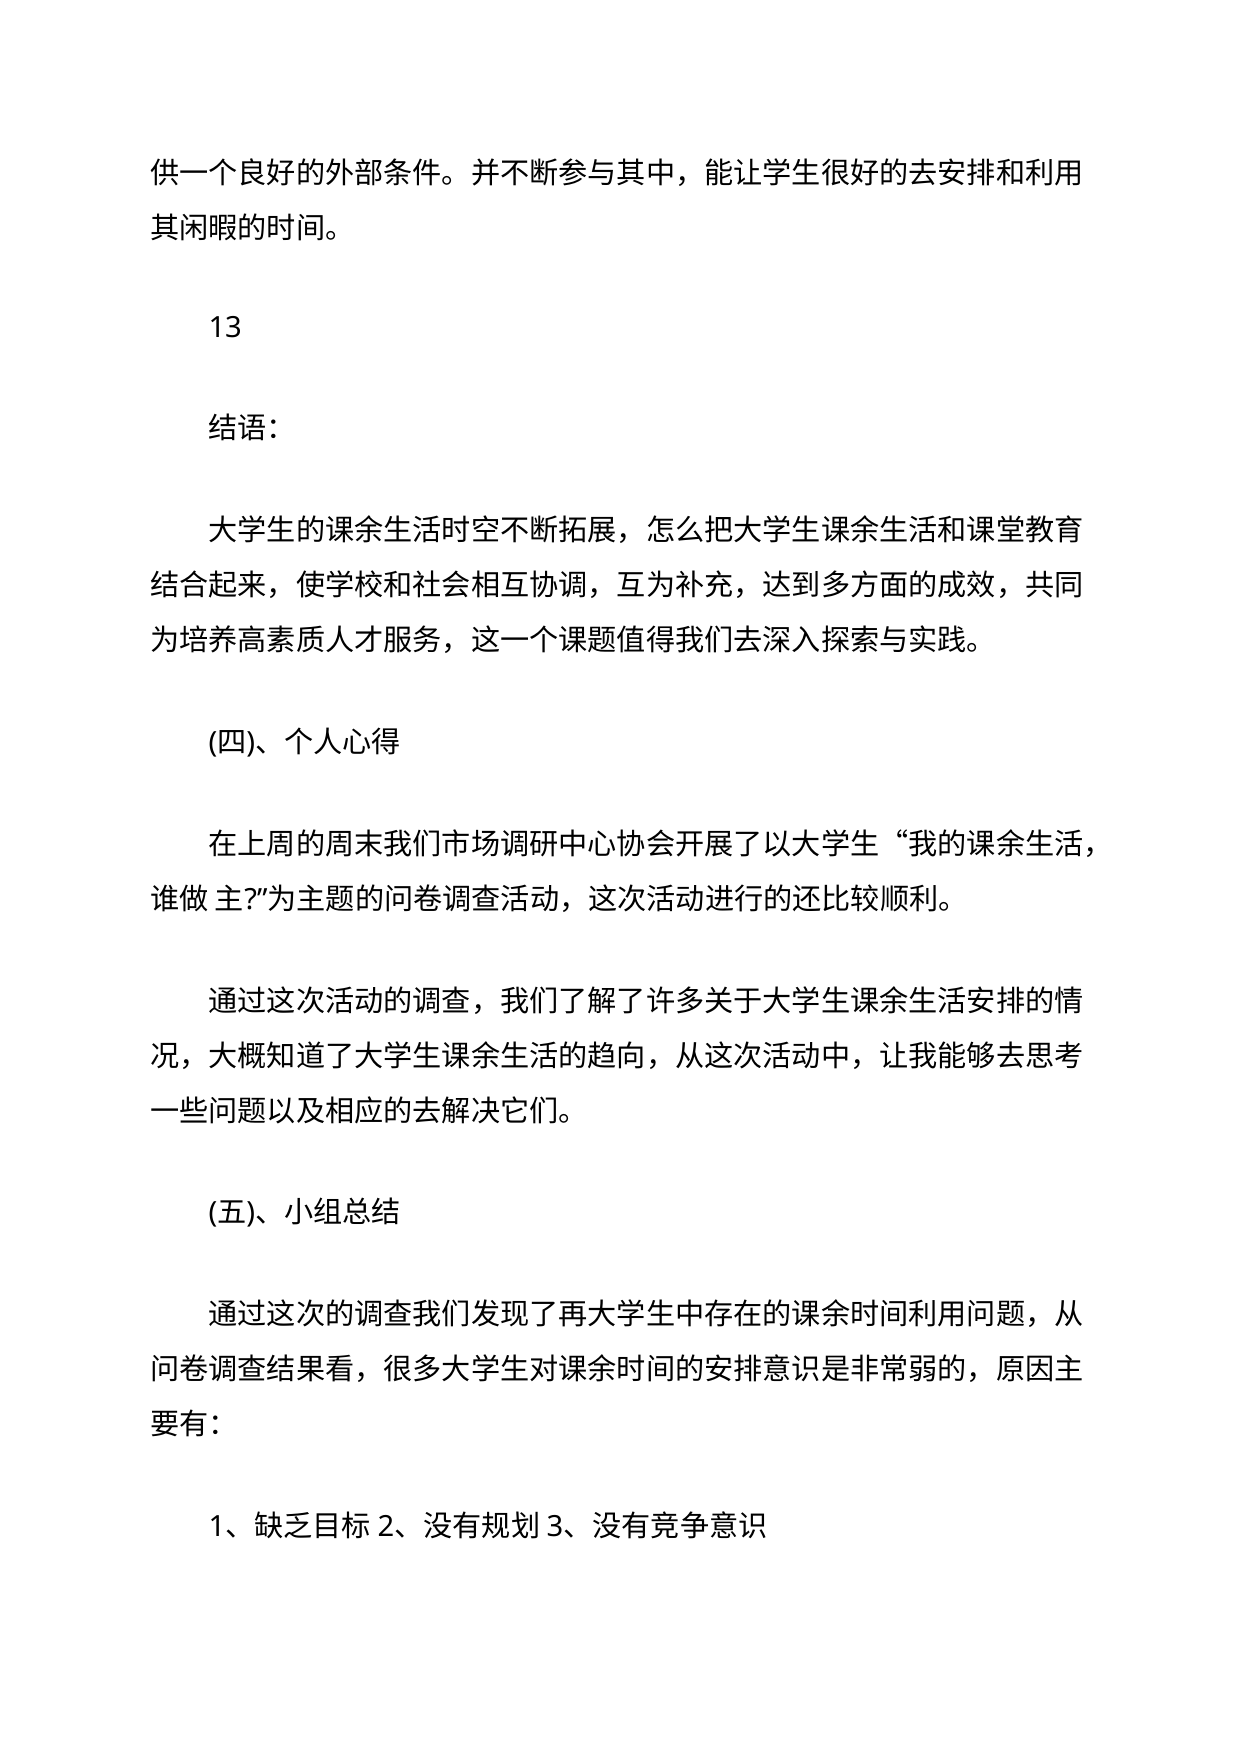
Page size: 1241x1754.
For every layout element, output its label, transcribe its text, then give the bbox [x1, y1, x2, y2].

text (五)、小组总结 [150, 1189, 1090, 1231]
text 13 [150, 307, 1090, 346]
text 1、缺乏目标 2、没有规划 3、没有竞争意识 [150, 1502, 1090, 1545]
text (四)、个人心得 [150, 718, 1090, 761]
text 通过这次活动的调查，我们了解了许多关于大学生课余生活安排的情况，大概知道了大学生课余生活的趋向，从这次活动中，让我能够去思考一些问题以及相应的去解决它们。 [150, 977, 1090, 1129]
text 通过这次的调查我们发现了再大学生中存在的课余时间利用问题，从问卷调查结果看，很多大学生对课余时间的安排意识是非常弱的，原因主要有： [150, 1291, 1090, 1443]
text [150, 150, 1090, 247]
text 大学生的课余生活时空不断拓展，怎么把大学生课余生活和课堂教育结合起来，使学校和社会相互协调，互为补充，达到多方面的成效，共同为培养高素质人才服务，这一个课题值得我们去深入探索与实践。 [150, 507, 1090, 659]
text 在上周的周末我们市场调研中心协会开展了以大学生“我的课余生活，谁做 主?”为主题的问卷调查活动，这次活动进行的还比较顺利。 [150, 820, 1090, 918]
text 结语： [150, 405, 1090, 447]
